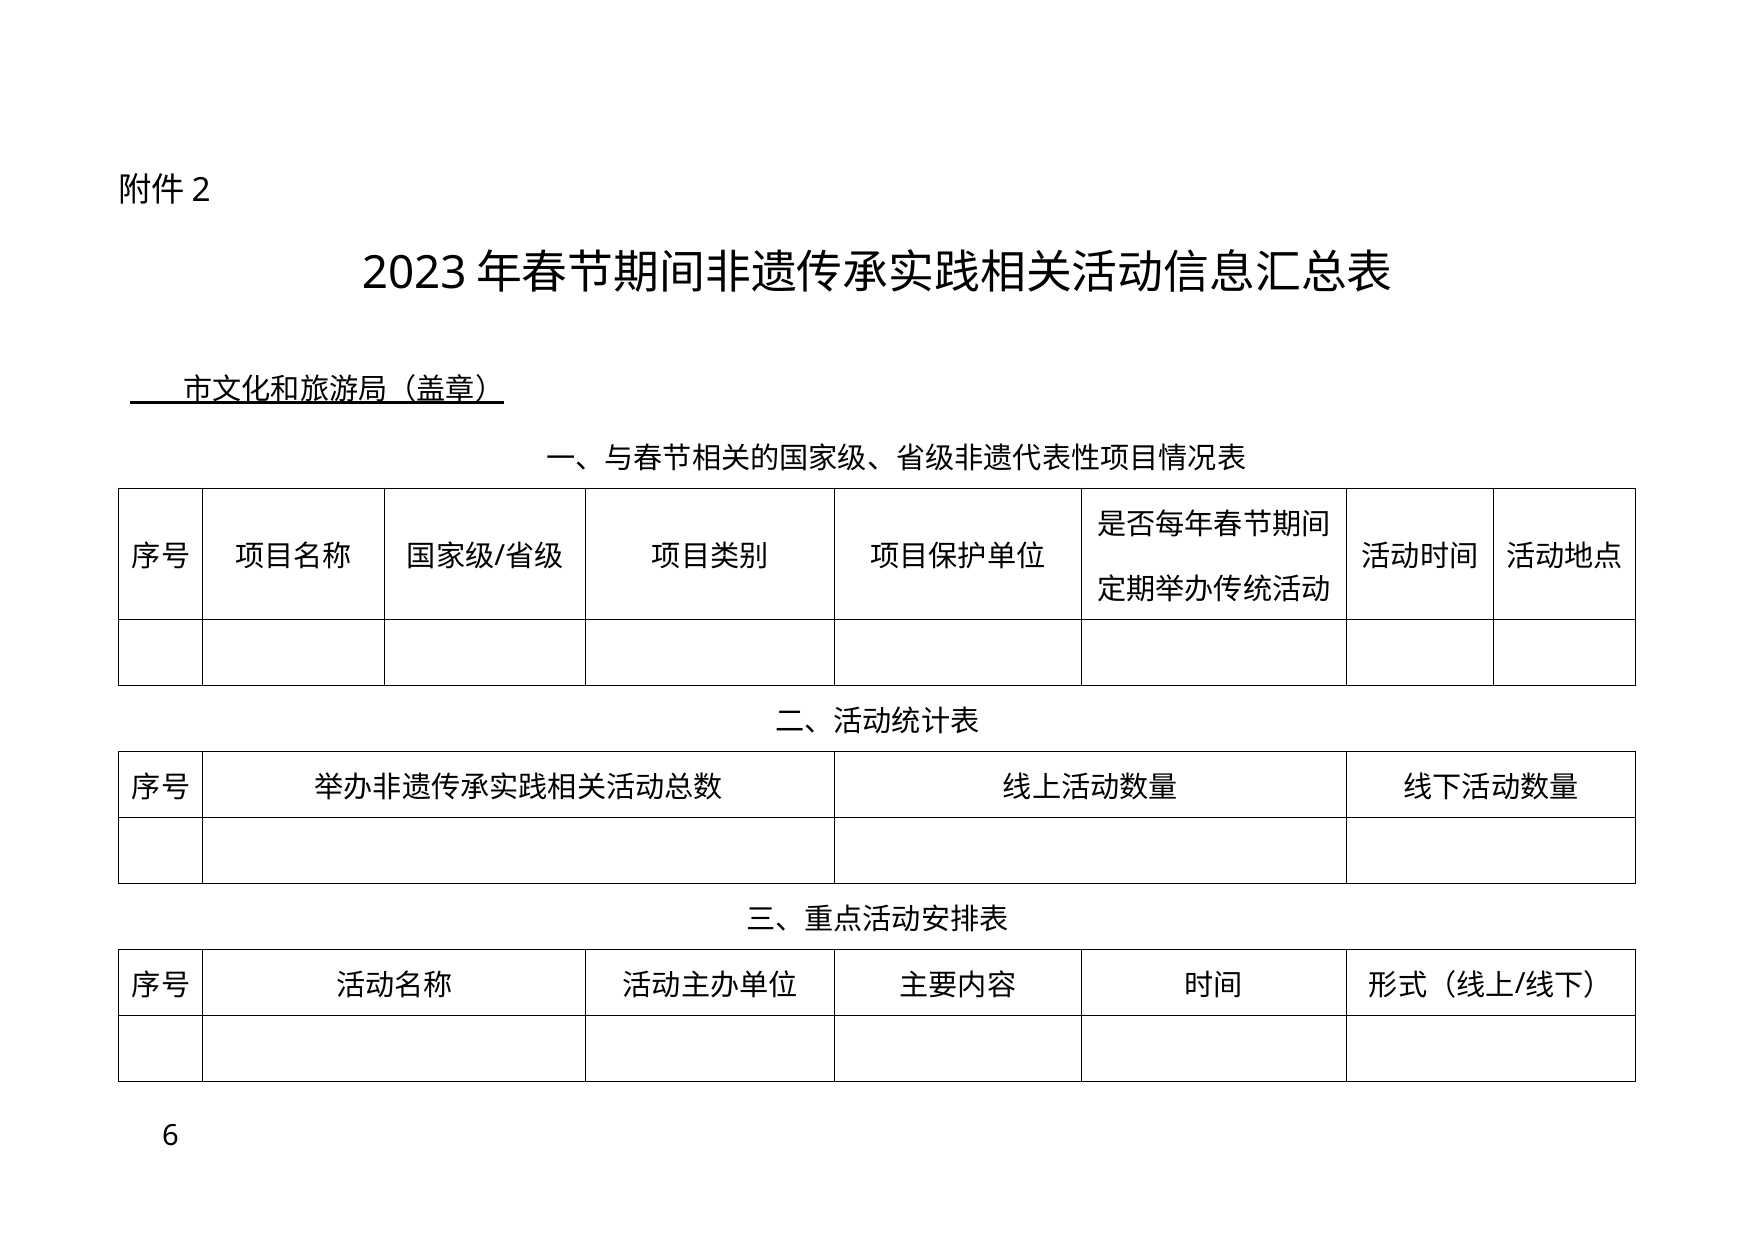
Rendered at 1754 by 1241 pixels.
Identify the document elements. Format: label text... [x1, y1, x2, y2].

table_cell [835, 818, 1346, 883]
table_cell 序号 [119, 752, 202, 817]
table_cell [1347, 620, 1493, 685]
table_cell 时间 [1082, 950, 1346, 1015]
table_cell 线下活动数量 [1347, 752, 1635, 817]
table_cell 是否每年春节期间定期举办传统活动 [1082, 489, 1346, 619]
table_cell [835, 1016, 1081, 1081]
table_cell 项目保护单位 [835, 489, 1081, 619]
table_cell [119, 620, 202, 685]
text 附件2 [118, 155, 1636, 220]
table_cell 活动名称 [203, 950, 585, 1015]
table_cell [1082, 1016, 1346, 1081]
text 2023年春节期间非遗传承实践相关活动信息汇总表 [118, 220, 1636, 317]
table_cell [1082, 620, 1346, 685]
table_cell 三、重点活动安排表 [119, 884, 1635, 949]
table_cell [203, 1016, 585, 1081]
table_cell 活动主办单位 [586, 950, 834, 1015]
table_cell 一、与春节相关的国家级、省级非遗代表性项目情况表 [119, 423, 1635, 488]
table_cell 形式（线上/线下） [1347, 950, 1635, 1015]
table_cell [203, 620, 384, 685]
table_cell [385, 620, 585, 685]
table_cell 项目名称 [203, 489, 384, 619]
table_cell 线上活动数量 [835, 752, 1346, 817]
table_header 市文化和旅游局（盖章） [119, 350, 1635, 423]
table_cell [1494, 620, 1635, 685]
table_cell [586, 620, 834, 685]
table_cell 活动地点 [1494, 489, 1635, 619]
table_cell 国家级/省级 [385, 489, 585, 619]
table_cell 主要内容 [835, 950, 1081, 1015]
table_cell [203, 818, 834, 883]
table_cell 举办非遗传承实践相关活动总数 [203, 752, 834, 817]
table_cell 序号 [119, 950, 202, 1015]
table_cell 项目类别 [586, 489, 834, 619]
table_cell [1347, 818, 1635, 883]
table_cell 二、活动统计表 [119, 686, 1635, 751]
table_cell [119, 818, 202, 883]
table_cell [835, 620, 1081, 685]
table_cell [119, 1016, 202, 1081]
table_cell 序号 [119, 489, 202, 619]
table_cell 活动时间 [1347, 489, 1493, 619]
table_cell [1347, 1016, 1635, 1081]
table_cell [586, 1016, 834, 1081]
